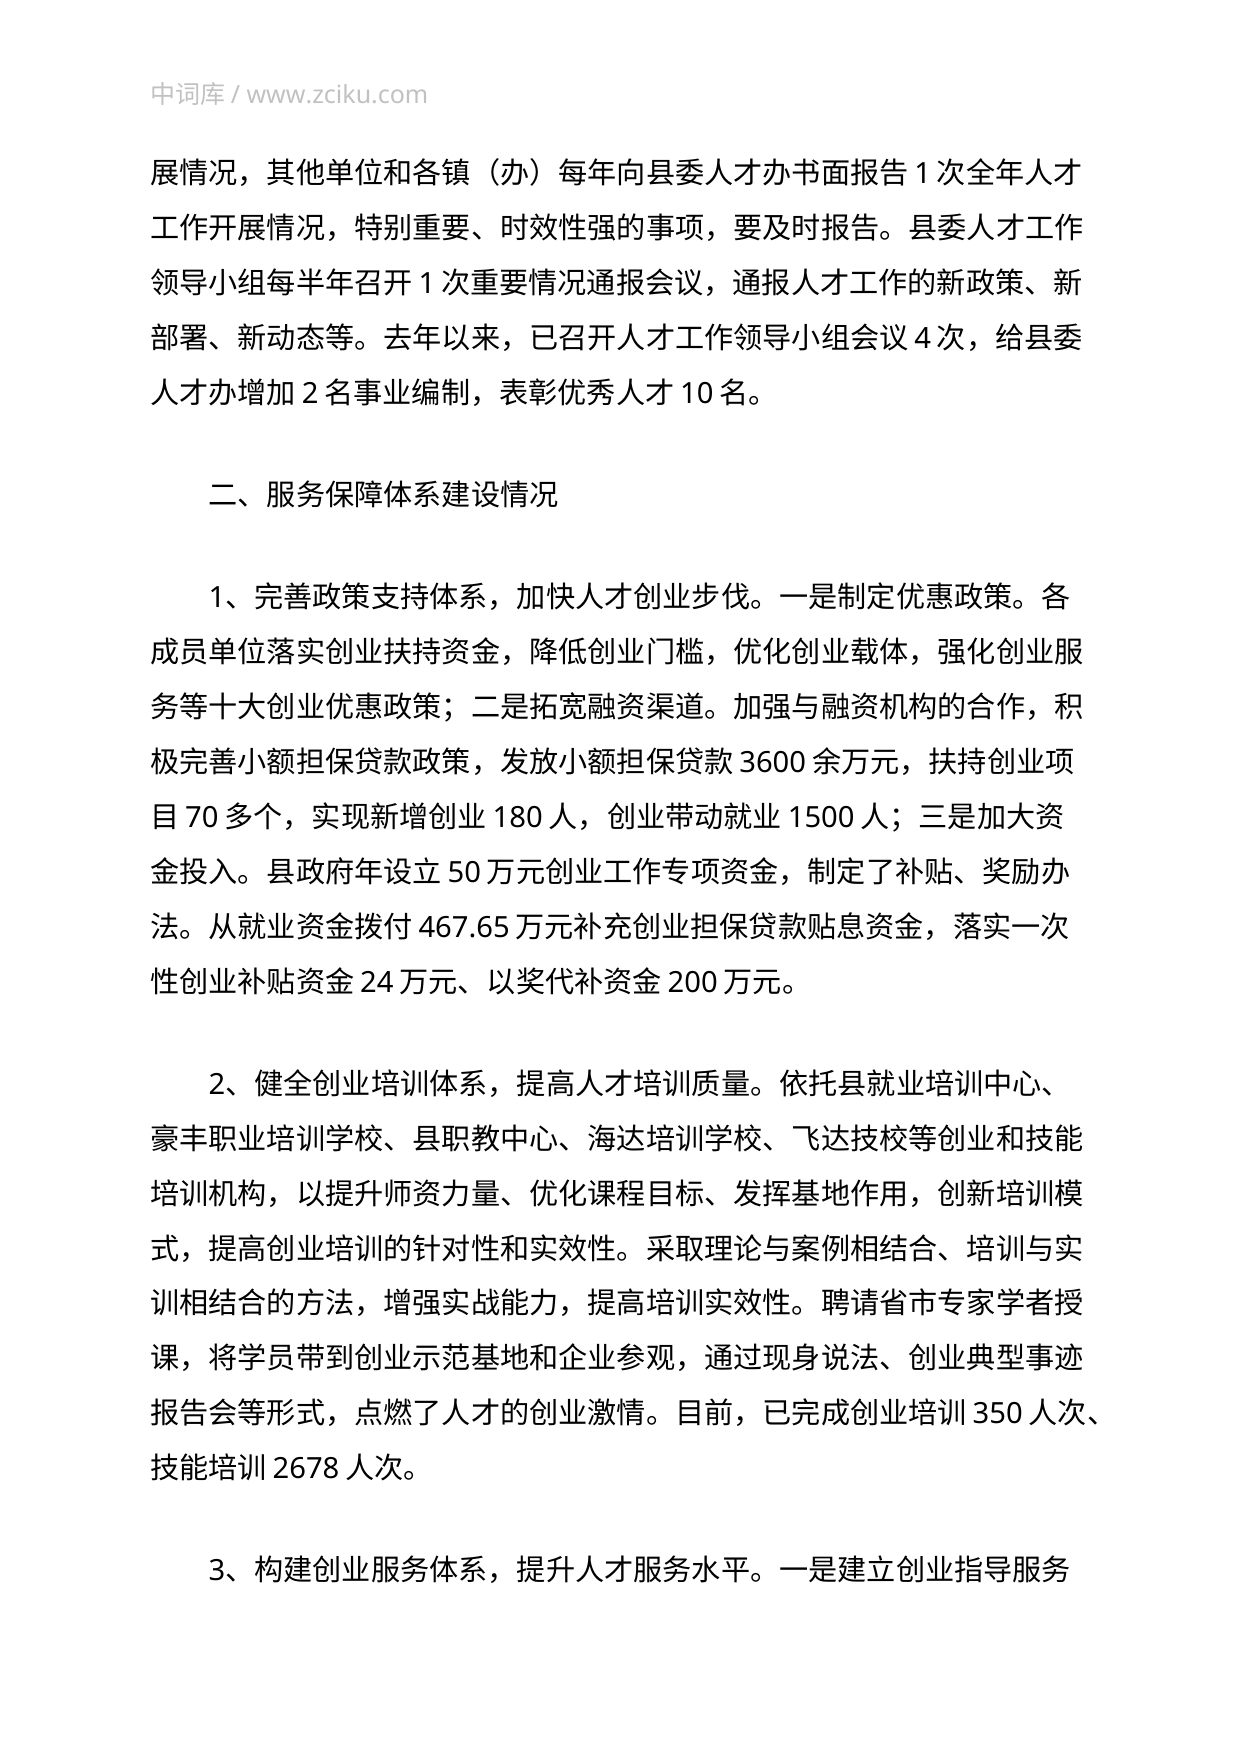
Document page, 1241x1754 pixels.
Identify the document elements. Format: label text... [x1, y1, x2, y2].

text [150, 150, 1090, 412]
text 1、完善政策支持体系，加快人才创业步伐。一是制定优惠政策。各成员单位落实创业扶持资金，降低创业门槛，优化创业载体，强化创业服务等十大创业优惠政策；二是拓宽融资渠道。加强与融资机构的合作，积极完善小额担保贷款政策，发放小额担保贷款3600余万元，扶持创业项目70多个，实现新增创业180人，创业带动就业1500人；三是加大资金投入。县政府年设立50万元创业工作专项资金，制定了补贴、奖励办法。从就业资金拨付467.65万元补充创业担保贷款贴息资金，落实一次性创业补贴资金24万元、以奖代补资金200万元。 [150, 574, 1090, 1001]
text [150, 1547, 1090, 1589]
text 二、服务保障体系建设情况 [150, 472, 1090, 514]
text 2、健全创业培训体系，提高人才培训质量。依托县就业培训中心、豪丰职业培训学校、县职教中心、海达培训学校、飞达技校等创业和技能培训机构，以提升师资力量、优化课程目标、发挥基地作用，创新培训模式，提高创业培训的针对性和实效性。采取理论与案例相结合、培训与实训相结合的方法，增强实战能力，提高培训实效性。聘请省市专家学者授课，将学员带到创业示范基地和企业参观，通过现身说法、创业典型事迹报告会等形式，点燃了人才的创业激情。目前，已完成创业培训350人次、技能培训2678人次。 [150, 1060, 1090, 1487]
